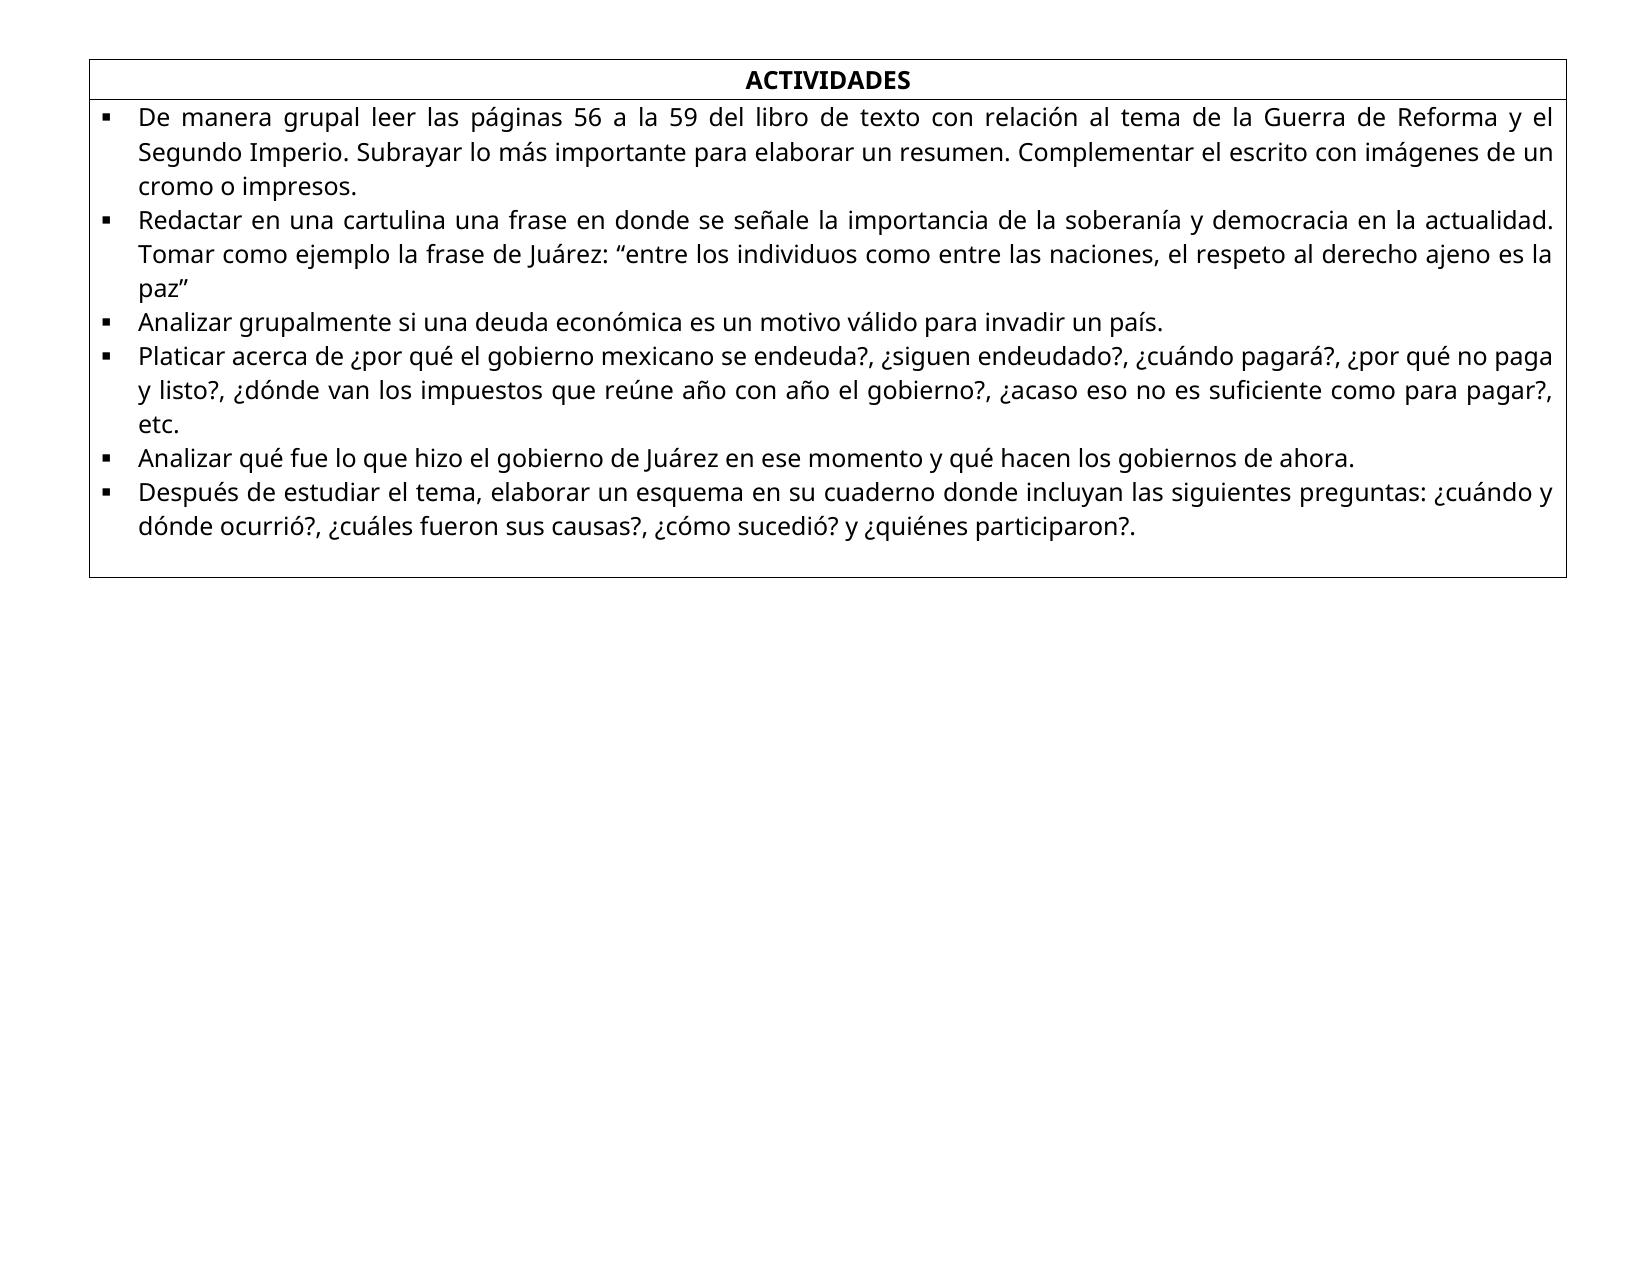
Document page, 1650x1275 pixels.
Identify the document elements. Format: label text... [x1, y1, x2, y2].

table_cell De manera grupal leer las páginas 56 a la 59 del libro de texto con relación al tema de la Guerra de Reforma y el Segundo Imperio. Subrayar lo más importante para elaborar un resumen. Complementar el escrito con imágenes de un cromo o impresos. Redactar en una cartulina una frase en donde se señale la importancia de la soberanía y democracia en la actualidad. Tomar como ejemplo la frase de Juárez: “entre los individuos como entre las naciones, el respeto al derecho ajeno es la paz” Analizar grupalmente si una deuda económica es un motivo válido para invadir un país. Platicar acerca de ¿por qué el gobierno mexicano se endeuda?, ¿siguen endeudado?, ¿cuándo pagará?, ¿por qué no paga y listo?, ¿dónde van los impuestos que reúne año con año el gobierno?, ¿acaso eso no es suficiente como para pagar?, etc. Analizar qué fue lo que hizo el gobierno de Juárez en ese momento y qué hacen los gobiernos de ahora. Después de estudiar el tema, elaborar un esquema en su cuaderno donde incluyan las siguientes preguntas: ¿cuándo y dónde ocurrió?, ¿cuáles fueron sus causas?, ¿cómo sucedió? y ¿quiénes participaron?. [90, 100, 1566, 577]
table_cell ACTIVIDADES [90, 60, 1566, 99]
